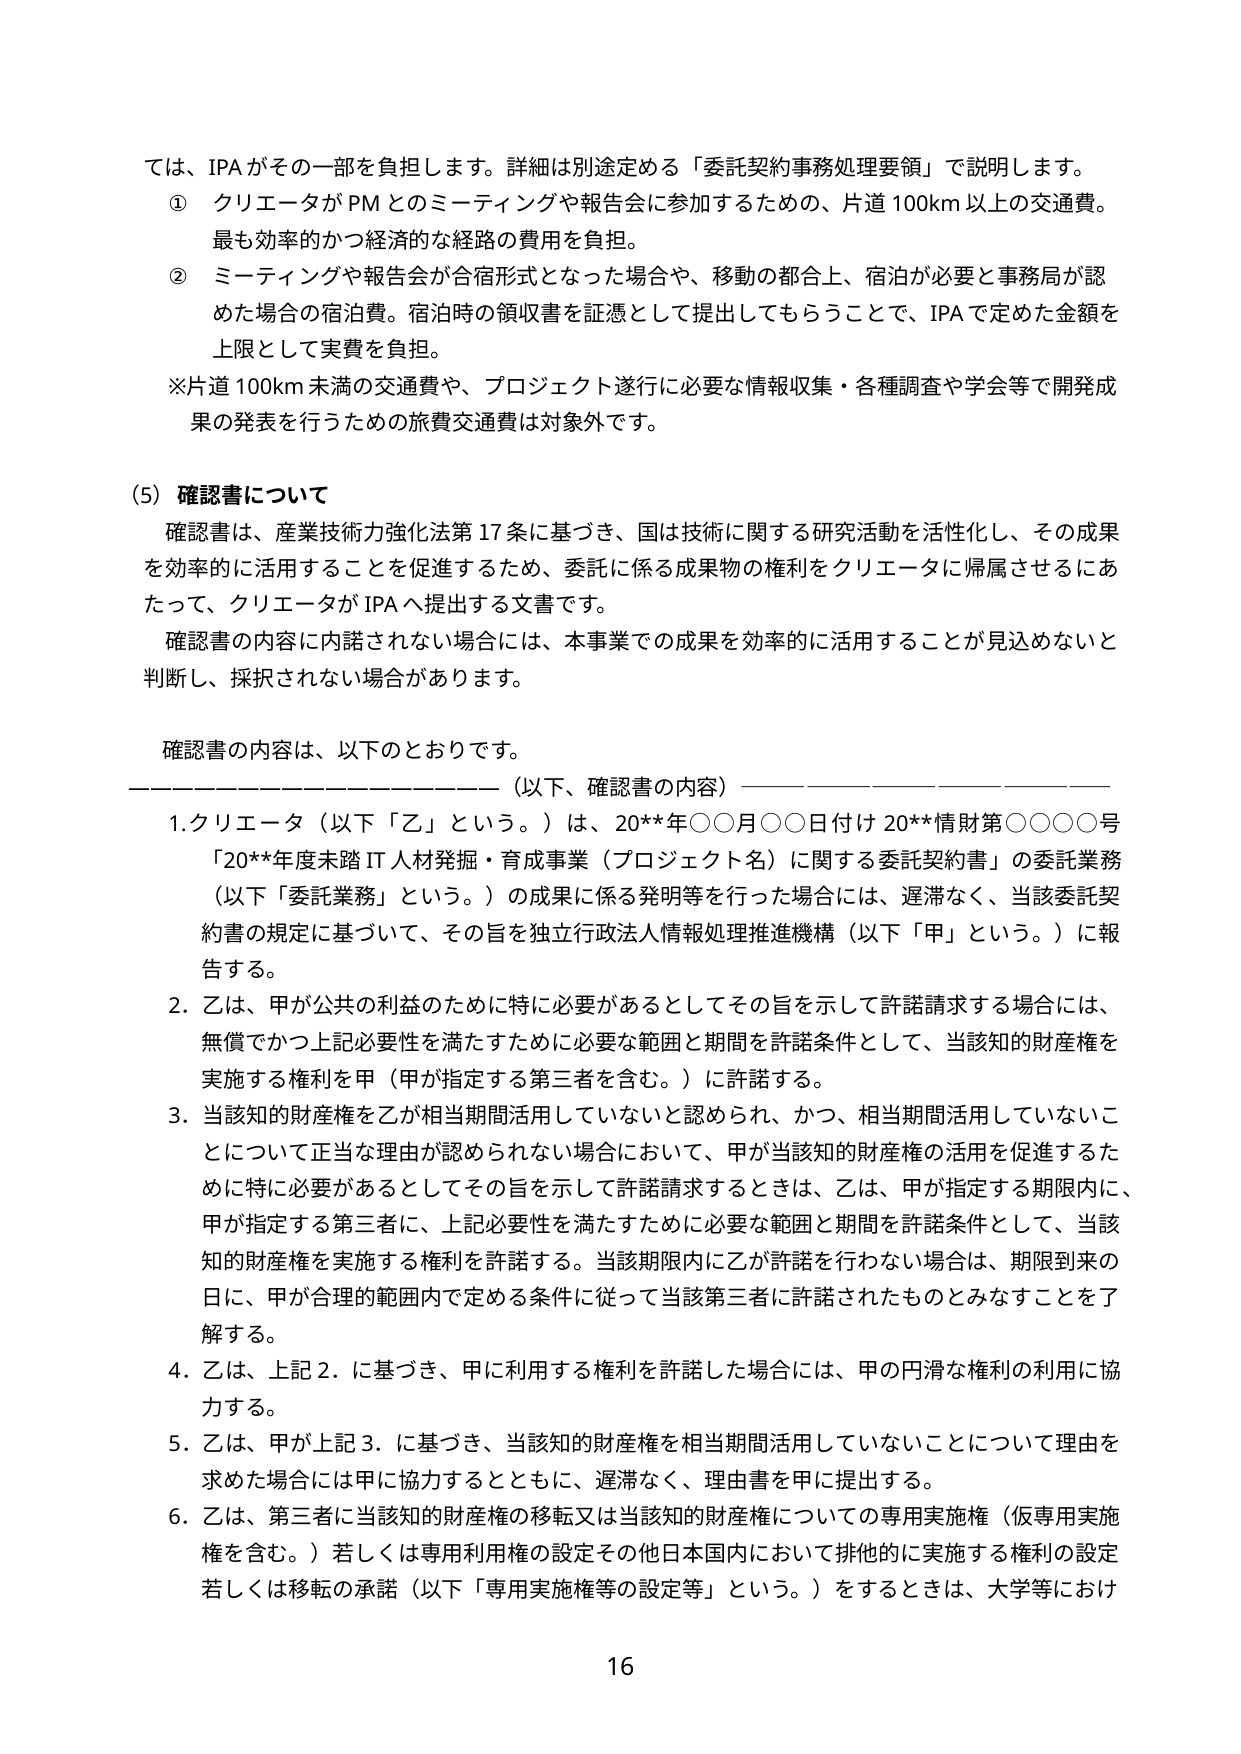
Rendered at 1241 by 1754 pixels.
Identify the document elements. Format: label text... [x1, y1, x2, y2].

text 2．乙は、甲が公共の利益のために特に必要があるとしてその旨を示して許諾請求する場合には、無償でかつ上記必要性を満たすために必要な範囲と期間を許諾条件として、当該知的財産権を実施する権利を甲（甲が指定する第三者を含む。）に許諾する。 [168, 986, 1122, 1096]
text 確認書の内容は、以下のとおりです。 [118, 731, 1122, 767]
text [168, 1497, 1122, 1606]
list ミーティングや報告会が合宿形式となった場合や、移動の都合上、宿泊が必要と事務局が認めた場合の宿泊費。宿泊時の領収書を証憑として提出してもらうことで、IPAで定めた金額を上限として実費を負担。 [168, 257, 1122, 366]
text ―――――――――――――――――（以下、確認書の内容）――――――――――――――――― [118, 767, 1122, 804]
text 3．当該知的財産権を乙が相当期間活用していないと認められ、かつ、相当期間活用していないことについて正当な理由が認められない場合において、甲が当該知的財産権の活用を促進するために特に必要があるとしてその旨を示して許諾請求するときは、乙は、甲が指定する期限内に、甲が指定する第三者に、上記必要性を満たすために必要な範囲と期間を許諾条件として、当該知的財産権を実施する権利を許諾する。当該期限内に乙が許諾を行わない場合は、期限到来の日に、甲が合理的範囲内で定める条件に従って当該第三者に許諾されたものとみなすことを了解する。 [168, 1096, 1122, 1351]
text 1.クリエータ（以下「乙」という。）は、20**年○○月○○日付け20**情財第○○○○号「20**年度未踏IT人材発掘・育成事業（プロジェクト名）に関する委託契約書」の委託業務（以下「委託業務」という。）の成果に係る発明等を行った場合には、遅滞なく、当該委託契約書の規定に基づいて、その旨を独立行政法人情報処理推進機構（以下「甲」という。）に報告する。 [168, 804, 1122, 986]
subtitle 確認書について [118, 476, 1122, 512]
list クリエータがPMとのミーティングや報告会に参加するための、片道100km以上の交通費。最も効率的かつ経済的な経路の費用を負担。 [168, 184, 1122, 257]
text 確認書の内容に内諾されない場合には、本事業での成果を効率的に活用することが見込めないと判断し、採択されない場合があります。 [143, 622, 1122, 694]
text 確認書は、産業技術力強化法第17条に基づき、国は技術に関する研究活動を活性化し、その成果を効率的に活用することを促進するため、委託に係る成果物の権利をクリエータに帰属させるにあたって、クリエータがIPAへ提出する文書です。 [143, 512, 1122, 622]
text 4．乙は、上記2．に基づき、甲に利用する権利を許諾した場合には、甲の円滑な権利の利用に協力する。 [168, 1351, 1122, 1424]
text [143, 148, 1122, 184]
text 5．乙は、甲が上記3．に基づき、当該知的財産権を相当期間活用していないことについて理由を求めた場合には甲に協力するとともに、遅滞なく、理由書を甲に提出する。 [168, 1424, 1122, 1497]
text ※片道100km未満の交通費や、プロジェクト遂行に必要な情報収集・各種調査や学会等で開発成果の発表を行うための旅費交通費は対象外です。 [168, 366, 1122, 439]
